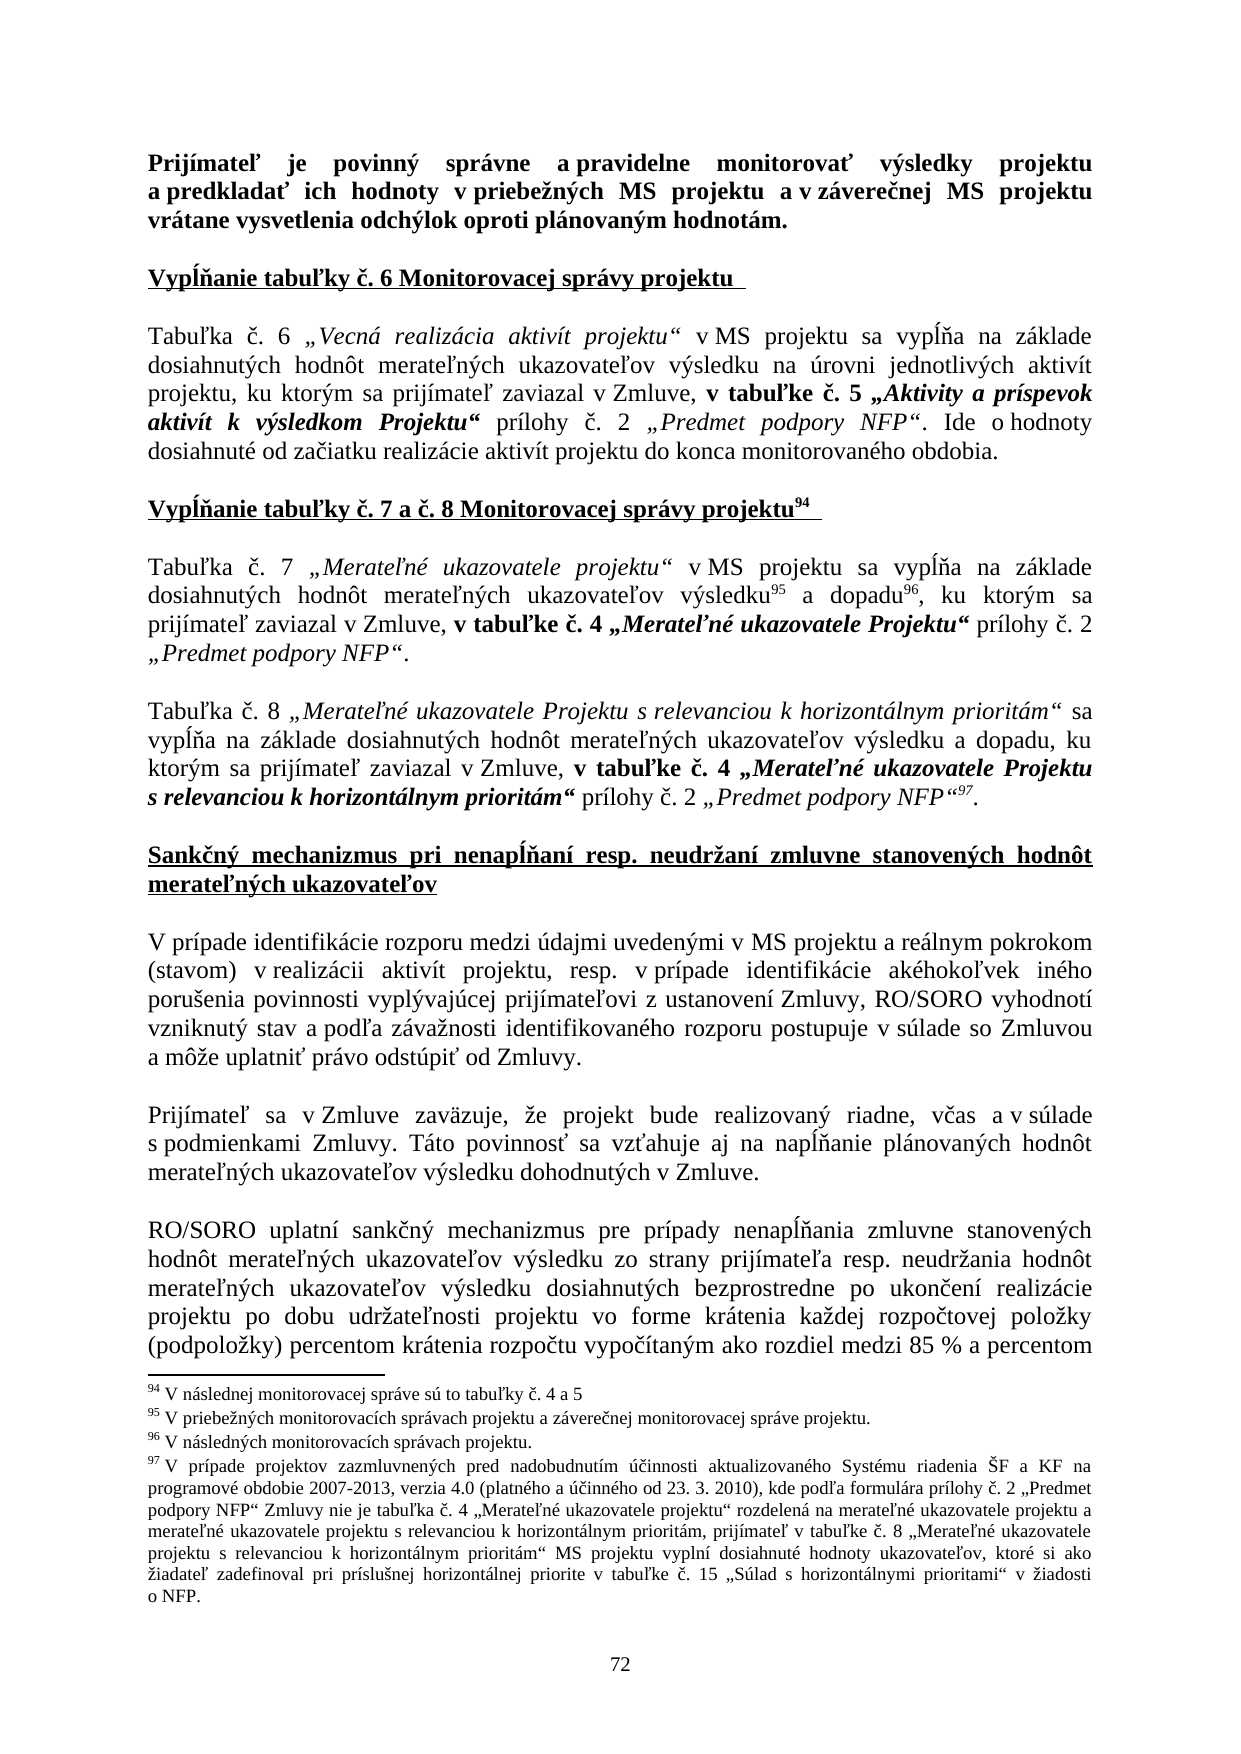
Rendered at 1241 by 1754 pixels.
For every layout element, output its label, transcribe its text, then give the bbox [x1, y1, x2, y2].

text Prijímateľ sa v Zmluve zaväzuje, že projekt bude realizovaný riadne, včas a v súlade s podmienkami Zmluvy. Táto povinnosť sa vzťahuje aj na napĺňanie plánovaných hodnôt merateľných ukazovateľov výsledku dohodnutých v Zmluve. [148, 1100, 1093, 1186]
text V prípade identifikácie rozporu medzi údajmi uvedenými v MS projektu a reálnym pokrokom (stavom) v realizácii aktivít projektu, resp. v prípade identifikácie akéhokoľvek iného porušenia povinnosti vyplývajúcej prijímateľovi z ustanovení Zmluvy, RO/SORO vyhodnotí vzniknutý stav a podľa závažnosti identifikovaného rozporu postupuje v súlade so Zmluvou a môže uplatniť právo odstúpiť od Zmluvy. [148, 927, 1093, 1071]
text Sankčný mechanizmus pri nenapĺňaní resp. neudržaní zmluvne stanovených hodnôt merateľných ukazovateľov [148, 867, 1093, 898]
text Prijímateľ je povinný správne a pravidelne monitorovať výsledky projektu a predkladať ich hodnoty v priebežných MS projektu a v záverečnej MS projektu vrátane vysvetlenia odchýlok oproti plánovaným hodnotám. [148, 148, 1093, 234]
text Tabuľka č. 6 „Vecná realizácia aktivít projektu“ v MS projektu sa vypĺňa na základe dosiahnutých hodnôt merateľných ukazovateľov výsledku na úrovni jednotlivých aktivít projektu, ku ktorým sa prijímateľ zaviazal v Zmluve, v tabuľke č. 5 „Aktivity a príspevok aktivít k výsledkom Projektu“ prílohy č. 2 „Predmet podpory NFP“. Ide o hodnoty dosiahnuté od začiatku realizácie aktivít projektu do konca monitorovaného obdobia. [148, 321, 1093, 465]
text Vypĺňanie tabuľky č. 6 Monitorovacej správy projektu [148, 263, 1093, 292]
text Vypĺňanie tabuľky č. 7 a č. 8 Monitorovacej správy projektu [148, 494, 1093, 523]
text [148, 1215, 1093, 1359]
text Tabuľka č. 8 „Merateľné ukazovatele Projektu s relevanciou k horizontálnym prioritám“ sa vypĺňa na základe dosiahnutých hodnôt merateľných ukazovateľov výsledku a dopadu, ku ktorým sa prijímateľ zaviazal v Zmluve, v tabuľke č. 4 „Merateľné ukazovatele Projektu s relevanciou k horizontálnym prioritám“ prílohy č. 2 „Predmet podpory NFP“. [148, 696, 1093, 811]
text Sankčný mechanizmus pri nenapĺňaní resp. neudržaní zmluvne stanovených hodnôt merateľných ukazovateľov [148, 840, 1093, 865]
text Tabuľka č. 7 „Merateľné ukazovatele projektu“ v MS projektu sa vypĺňa na základe dosiahnutých hodnôt merateľných ukazovateľov výsledku a dopadu, ku ktorým sa prijímateľ zaviazal v Zmluve, v tabuľke č. 4 „Merateľné ukazovatele Projektu“ prílohy č. 2 „Predmet podpory NFP“. [148, 552, 1093, 667]
